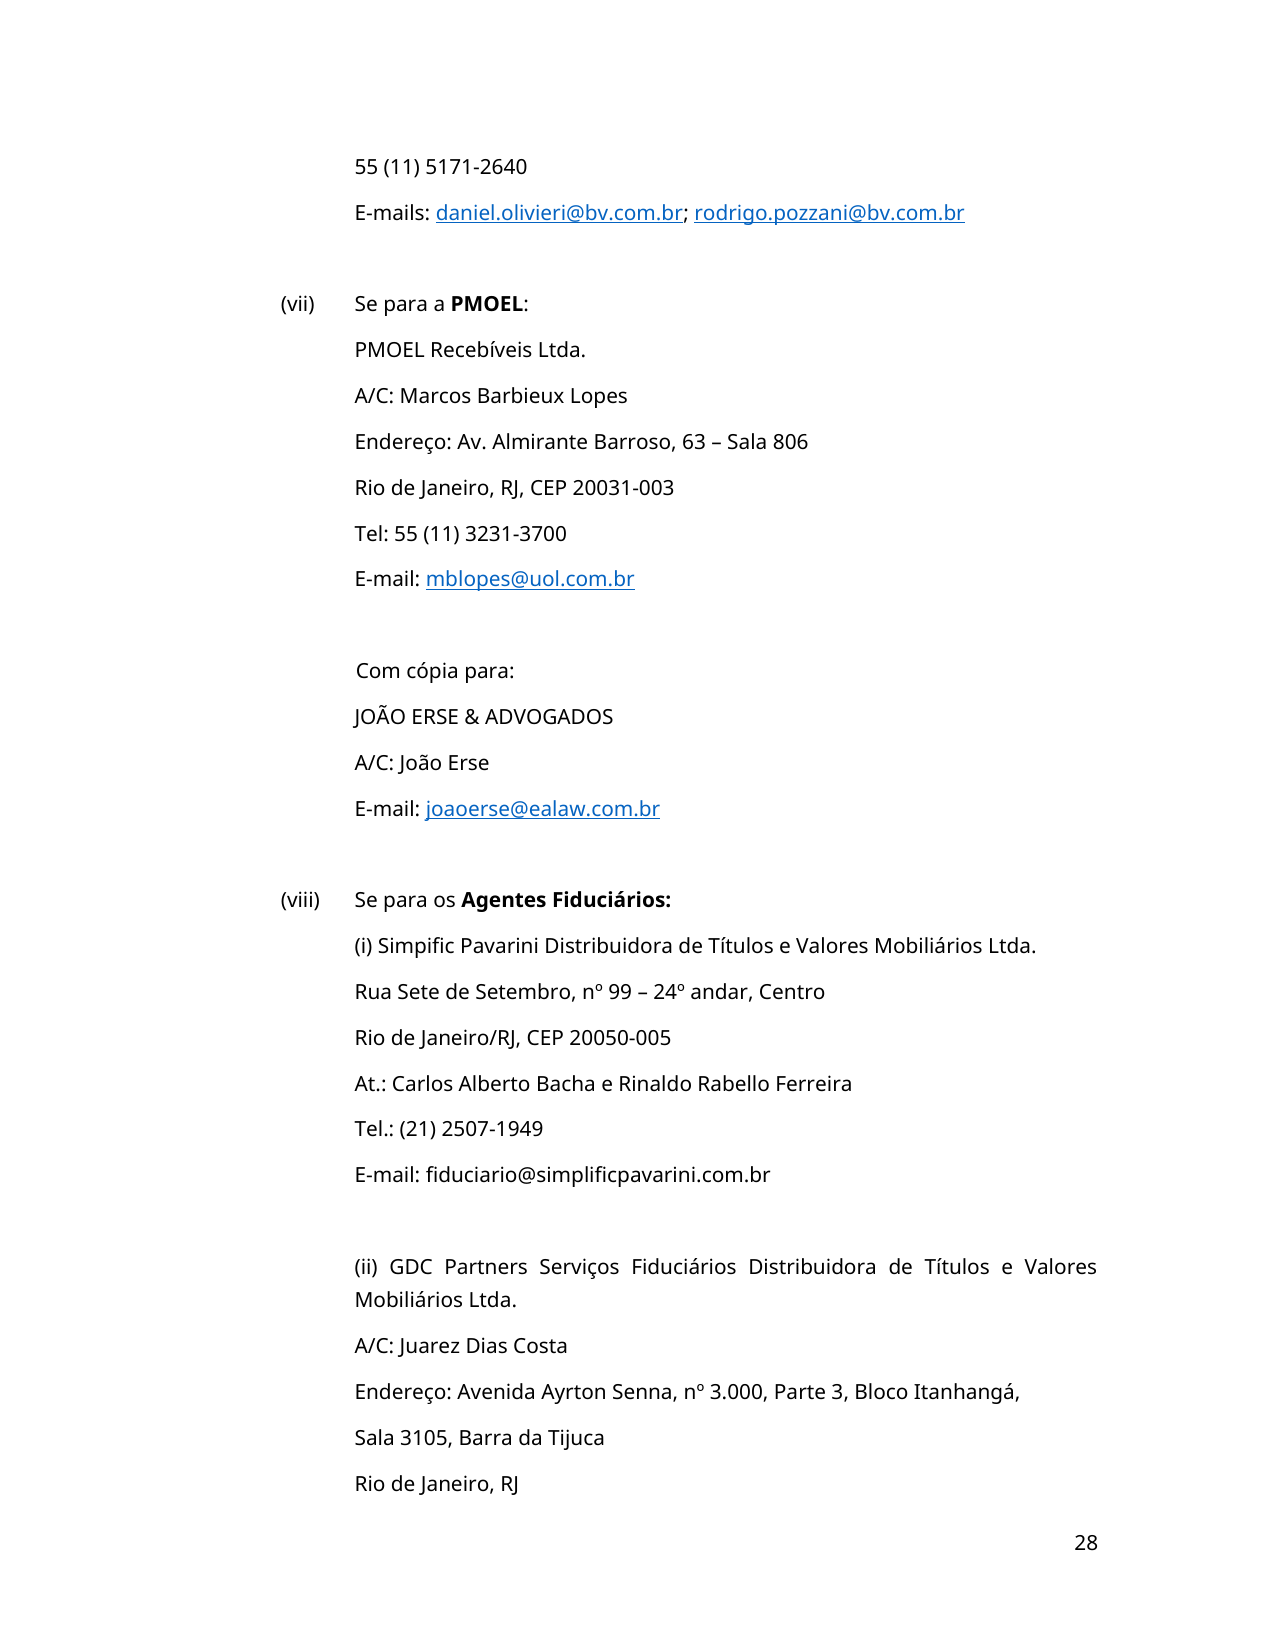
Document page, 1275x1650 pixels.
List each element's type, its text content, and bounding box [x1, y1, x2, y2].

text At.: Carlos Alberto Bacha e Rinaldo Rabello Ferreira [354, 1064, 1098, 1098]
text Rio de Janeiro, RJ [327, 1464, 1098, 1498]
text Tel: 55 (11) 3231-3700 [354, 514, 1098, 548]
text Se para os Agentes Fiduciários: [281, 881, 1098, 914]
text Tel.: (21) 2507-1949 [354, 1110, 1098, 1143]
text (i) Simpific Pavarini Distribuidora de Títulos e Valores Mobiliários Ltda. [354, 927, 1098, 960]
text E-mail: fiduciario@simplificpavarini.com.br [354, 1156, 1098, 1189]
text E-mail: mblopes@uol.com.br [354, 560, 1098, 593]
text A/C: João Erse [354, 743, 1098, 777]
text Com cópia para: [354, 652, 1098, 685]
text PMOEL Recebíveis Ltda. [354, 331, 1098, 364]
text E-mail: joaoerse@ealaw.com.br [354, 789, 1098, 823]
text JOÃO ERSE & ADVOGADOS [354, 698, 1098, 731]
text (ii) GDC Partners Serviços Fiduciários Distribuidora de Títulos e Valores Mobiliários Ltda. [354, 1248, 1098, 1314]
text Rua Sete de Setembro, nº 99 – 24º andar, Centro [354, 973, 1098, 1006]
text Rio de Janeiro, RJ, CEP 20031-003 [354, 468, 1098, 502]
text Endereço: Avenida Ayrton Senna, nº 3.000, Parte 3, Bloco Itanhangá, [279, 1373, 1098, 1406]
text Se para a PMOEL: [281, 285, 1098, 318]
text Rio de Janeiro/RJ, CEP 20050-005 [354, 1018, 1098, 1052]
text 55 (11) 5171-2640 [354, 148, 1098, 181]
text A/C: Marcos Barbieux Lopes [354, 377, 1098, 410]
text Endereço: Av. Almirante Barroso, 63 – Sala 806 [354, 423, 1098, 456]
text A/C: Juarez Dias Costa [177, 1327, 1098, 1360]
text E-mails: daniel.olivieri@bv.com.br; rodrigo.pozzani@bv.com.br [354, 193, 1098, 227]
text Sala 3105, Barra da Tijuca [279, 1418, 1098, 1452]
